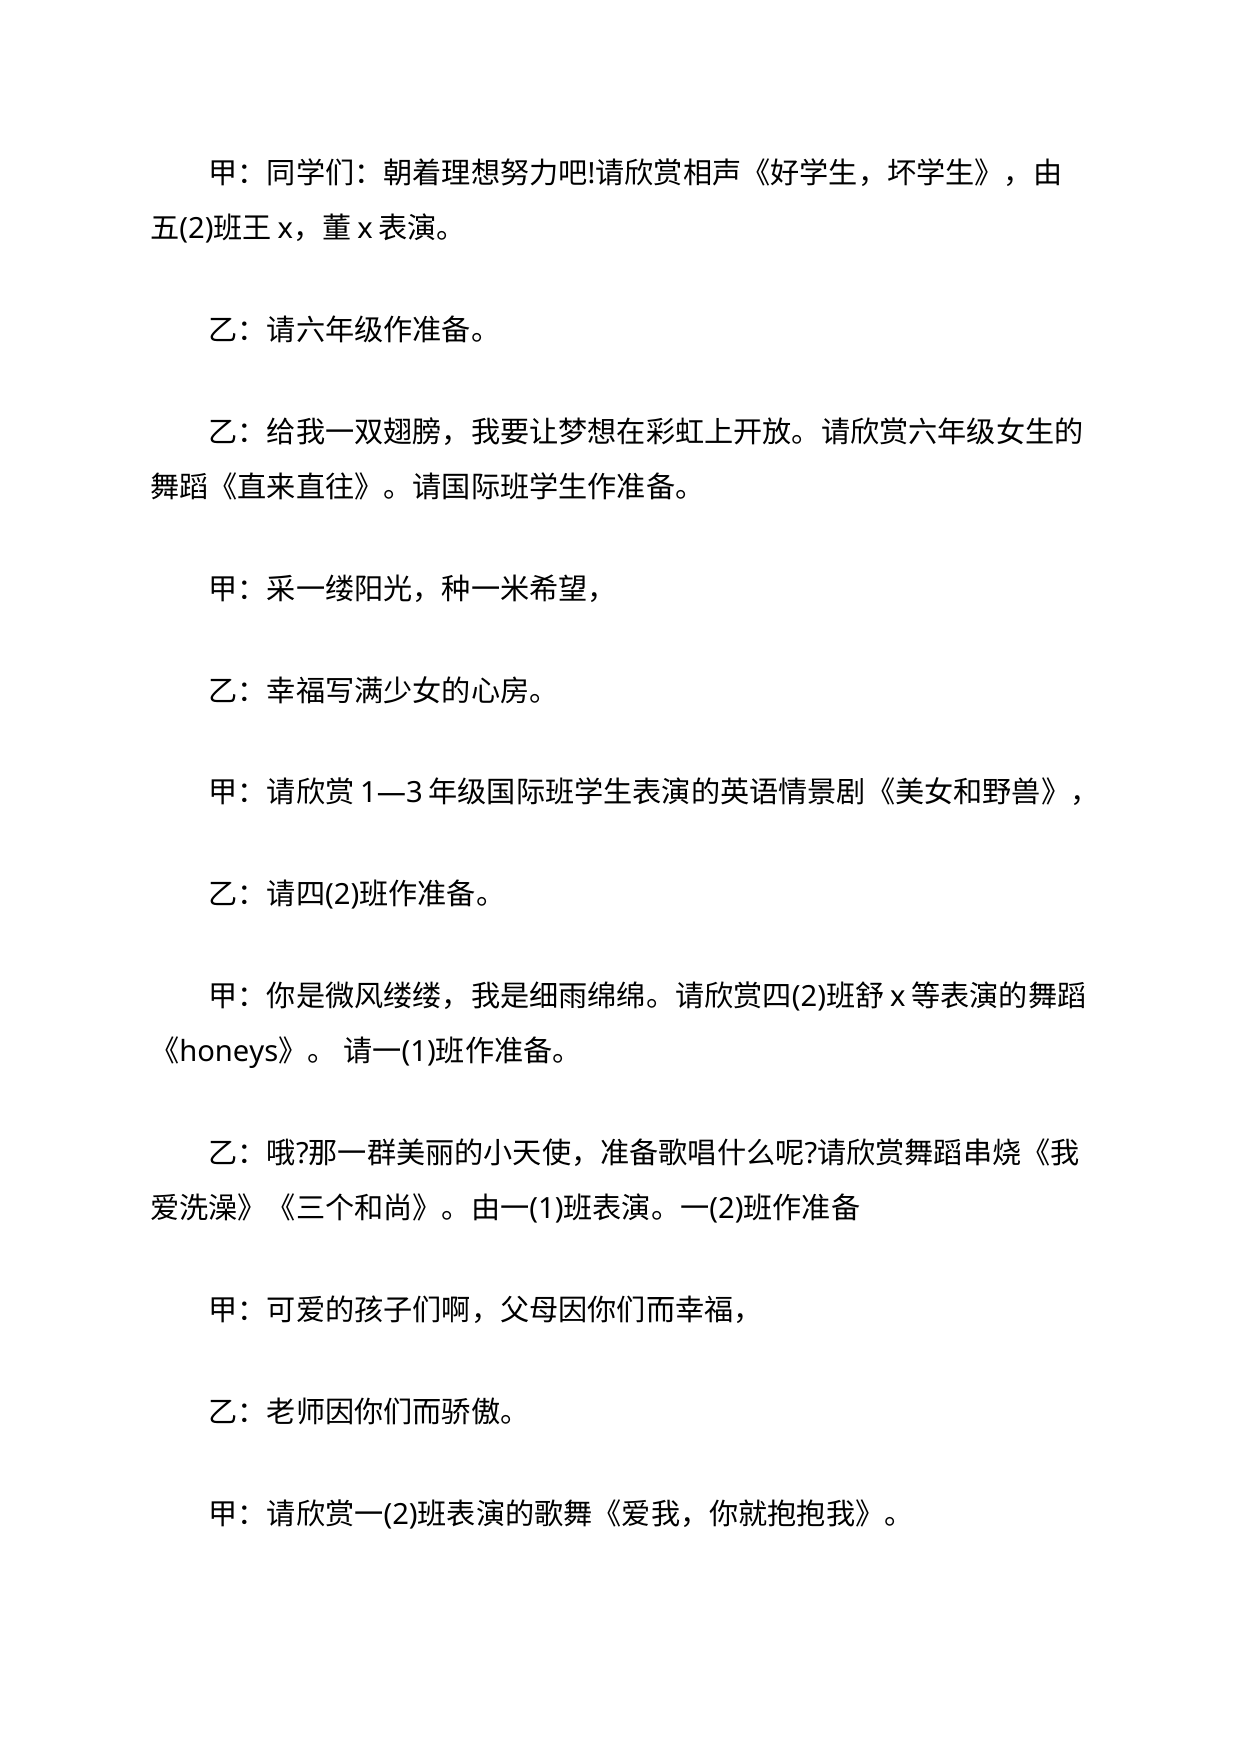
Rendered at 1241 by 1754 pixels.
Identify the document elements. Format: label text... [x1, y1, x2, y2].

text 甲：请欣赏一(2)班表演的歌舞《爱我，你就抱抱我》。 [150, 1490, 1090, 1533]
text 甲：你是微风缕缕，我是细雨绵绵。请欣赏四(2)班舒x等表演的舞蹈《honeys》。 请一(1)班作准备。 [150, 973, 1090, 1070]
text 乙：老师因你们而骄傲。 [150, 1389, 1090, 1431]
text 乙：哦?那一群美丽的小天使，准备歌唱什么呢?请欣赏舞蹈串烧《我爱洗澡》《三个和尚》。由一(1)班表演。一(2)班作准备 [150, 1130, 1090, 1227]
text 乙：请四(2)班作准备。 [150, 871, 1090, 913]
text 甲：可爱的孩子们啊，父母因你们而幸福， [150, 1287, 1090, 1329]
text 乙：请六年级作准备。 [150, 307, 1090, 349]
text 甲：同学们：朝着理想努力吧!请欣赏相声《好学生，坏学生》，由五(2)班王x，董x表演。 [150, 150, 1090, 247]
text 乙：给我一双翅膀，我要让梦想在彩虹上开放。请欣赏六年级女生的舞蹈《直来直往》。请国际班学生作准备。 [150, 409, 1090, 506]
text 乙：幸福写满少女的心房。 [150, 667, 1090, 709]
text 甲：请欣赏1—3年级国际班学生表演的英语情景剧《美女和野兽》， [150, 769, 1090, 811]
text 甲：采一缕阳光，种一米希望， [150, 565, 1090, 608]
